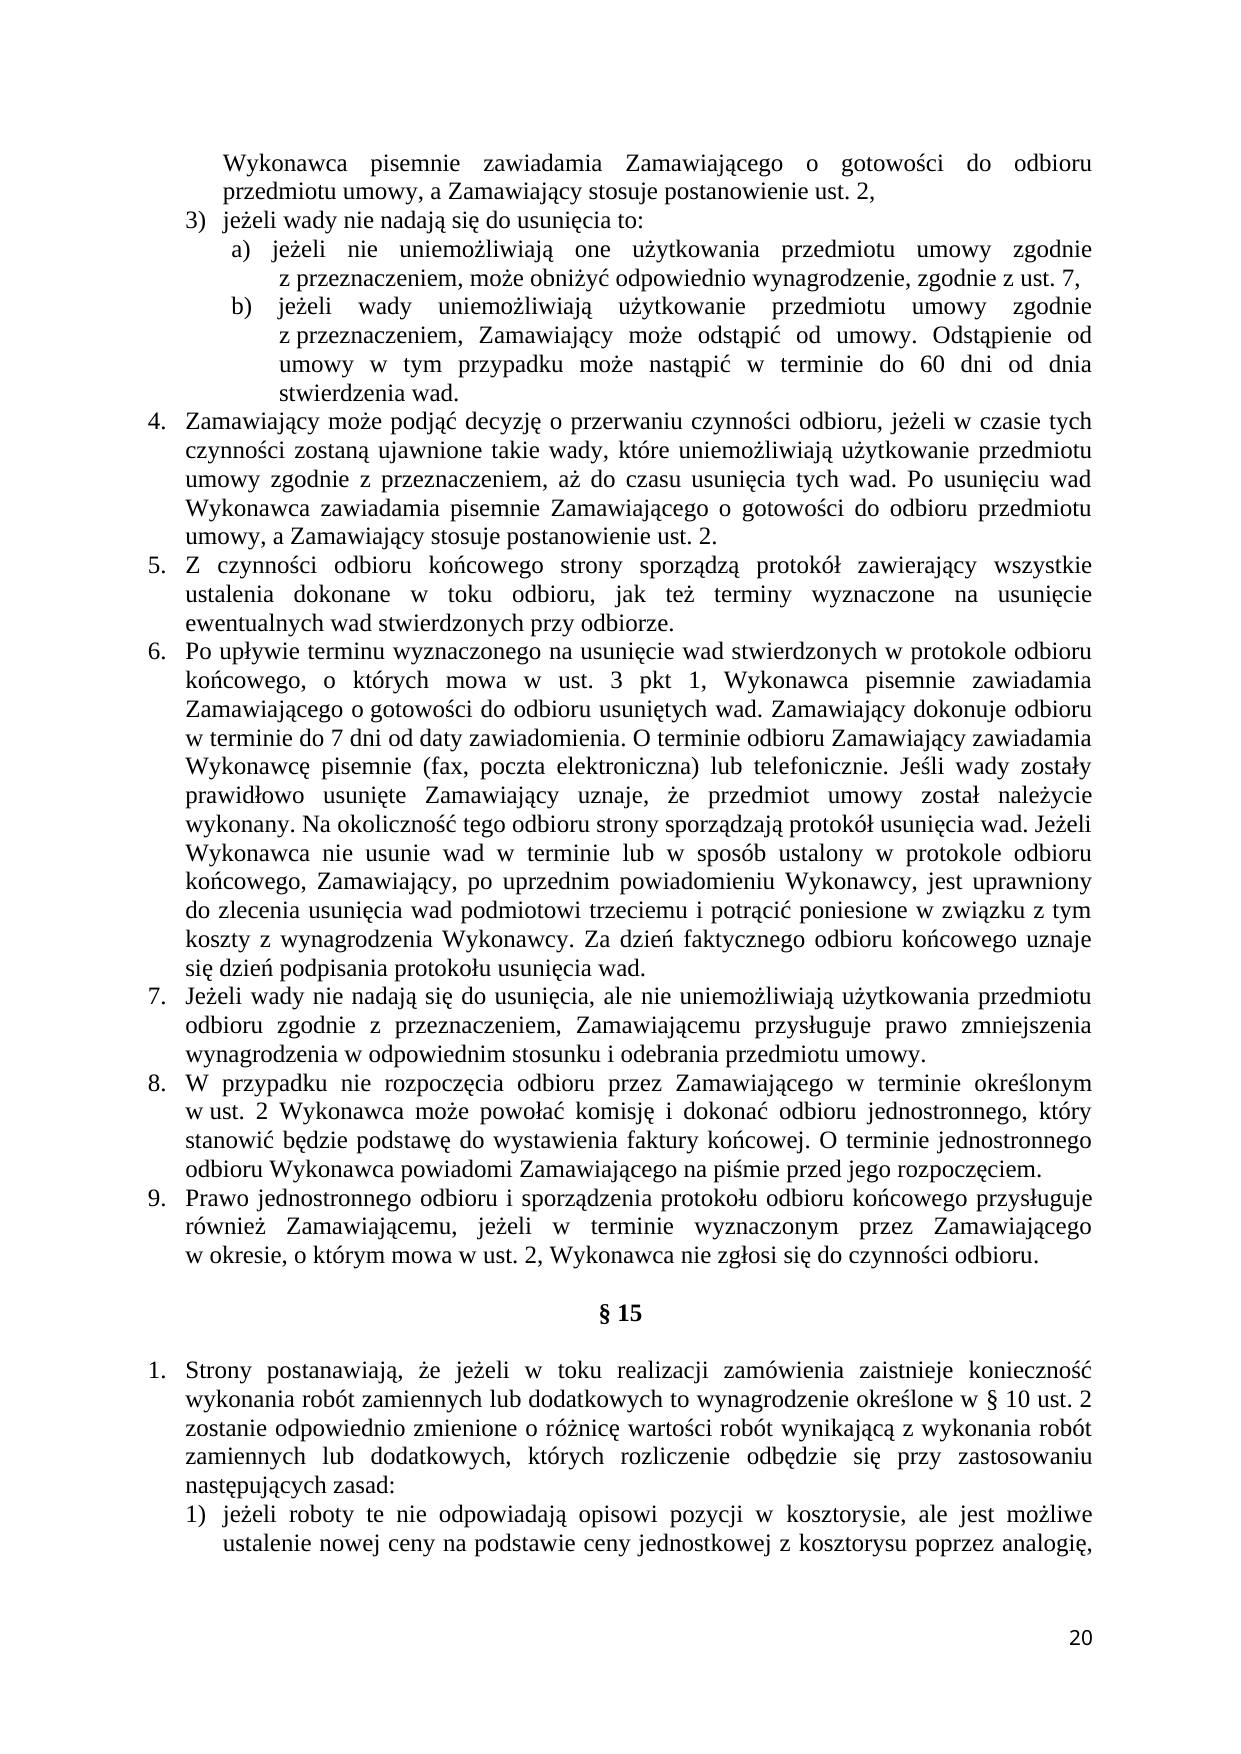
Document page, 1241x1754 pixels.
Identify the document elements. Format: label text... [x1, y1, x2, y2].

list jeżeli wady nie nadają się do usunięcia to: [185, 205, 1093, 234]
text § 15 [148, 1298, 1093, 1326]
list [185, 1499, 1093, 1556]
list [185, 148, 1093, 205]
list Z czynności odbioru końcowego strony sporządzą protokół zawierający wszystkie ustalenia dokonane w toku odbioru, jak też terminy wyznaczone na usunięcie ewentualnych wad stwierdzonych przy odbiorze. [148, 550, 1093, 636]
list Zamawiający może podjąć decyzję o przerwaniu czynności odbioru, jeżeli w czasie tych czynności zostaną ujawnione takie wady, które uniemożliwiają użytkowanie przedmiotu umowy zgodnie z przeznaczeniem, aż do czasu usunięcia tych wad. Po usunięciu wad Wykonawca zawiadamia pisemnie Zamawiającego o gotowości do odbioru przedmiotu umowy, a Zamawiający stosuje postanowienie ust. 2. [148, 406, 1093, 550]
list Po upływie terminu wyznaczonego na usunięcie wad stwierdzonych w protokole odbioru końcowego, o których mowa w ust. 3 pkt 1, Wykonawca pisemnie zawiadamia Zamawiającego o gotowości do odbioru usuniętych wad. Zamawiający dokonuje odbioru w terminie do 7 dni od daty zawiadomienia. O terminie odbioru Zamawiający zawiadamia Wykonawcę pisemnie (fax, poczta elektroniczna) lub telefonicznie. Jeśli wady zostały prawidłowo usunięte Zamawiający uznaje, że przedmiot umowy został należycie wykonany. Na okoliczność tego odbioru strony sporządzają protokół usunięcia wad. Jeżeli Wykonawca nie usunie wad w terminie lub w sposób ustalony w protokole odbioru końcowego, Zamawiający, po uprzednim powiadomieniu Wykonawcy, jest uprawniony do zlecenia usunięcia wad podmiotowi trzeciemu i potrącić poniesione w związku z tym koszty z wynagrodzenia Wykonawcy. Za dzień faktycznego odbioru końcowego uznaje się dzień podpisania protokołu usunięcia wad. [148, 636, 1093, 981]
text b) jeżeli wady uniemożliwiają użytkowanie przedmiotu umowy zgodnie z przeznaczeniem, Zamawiający może odstąpić od umowy. Odstąpienie od umowy w tym przypadku może nastąpić w terminie do 60 dni od dnia stwierdzenia wad. [231, 291, 1093, 406]
list Strony postanawiają, że jeżeli w toku realizacji zamówienia zaistnieje konieczność wykonania robót zamiennych lub dodatkowych to wynagrodzenie określone w § 10 ust. 2 zostanie odpowiednio zmienione o różnicę wartości robót wynikającą z wykonania robót zamiennych lub dodatkowych, których rozliczenie odbędzie się przy zastosowaniu następujących zasad: [148, 1355, 1093, 1499]
list Jeżeli wady nie nadają się do usunięcia, ale nie uniemożliwiają użytkowania przedmiotu odbioru zgodnie z przeznaczeniem, Zamawiającemu przysługuje prawo zmniejszenia wynagrodzenia w odpowiednim stosunku i odebrania przedmiotu umowy. [148, 981, 1093, 1068]
text a) jeżeli nie uniemożliwiają one użytkowania przedmiotu umowy zgodnie z przeznaczeniem, może obniżyć odpowiednio wynagrodzenie, zgodnie z ust. 7, [231, 234, 1093, 291]
list Prawo jednostronnego odbioru i sporządzenia protokołu odbioru końcowego przysługuje również Zamawiającemu, jeżeli w terminie wyznaczonym przez Zamawiającego w okresie, o którym mowa w ust. 2, Wykonawca nie zgłosi się do czynności odbioru. [148, 1183, 1093, 1269]
list W przypadku nie rozpoczęcia odbioru przez Zamawiającego w terminie określonym w ust. 2 Wykonawca może powołać komisję i dokonać odbioru jednostronnego, który stanowić będzie podstawę do wystawienia faktury końcowej. O terminie jednostronnego odbioru Wykonawca powiadomi Zamawiającego na piśmie przed jego rozpoczęciem. [148, 1068, 1093, 1183]
